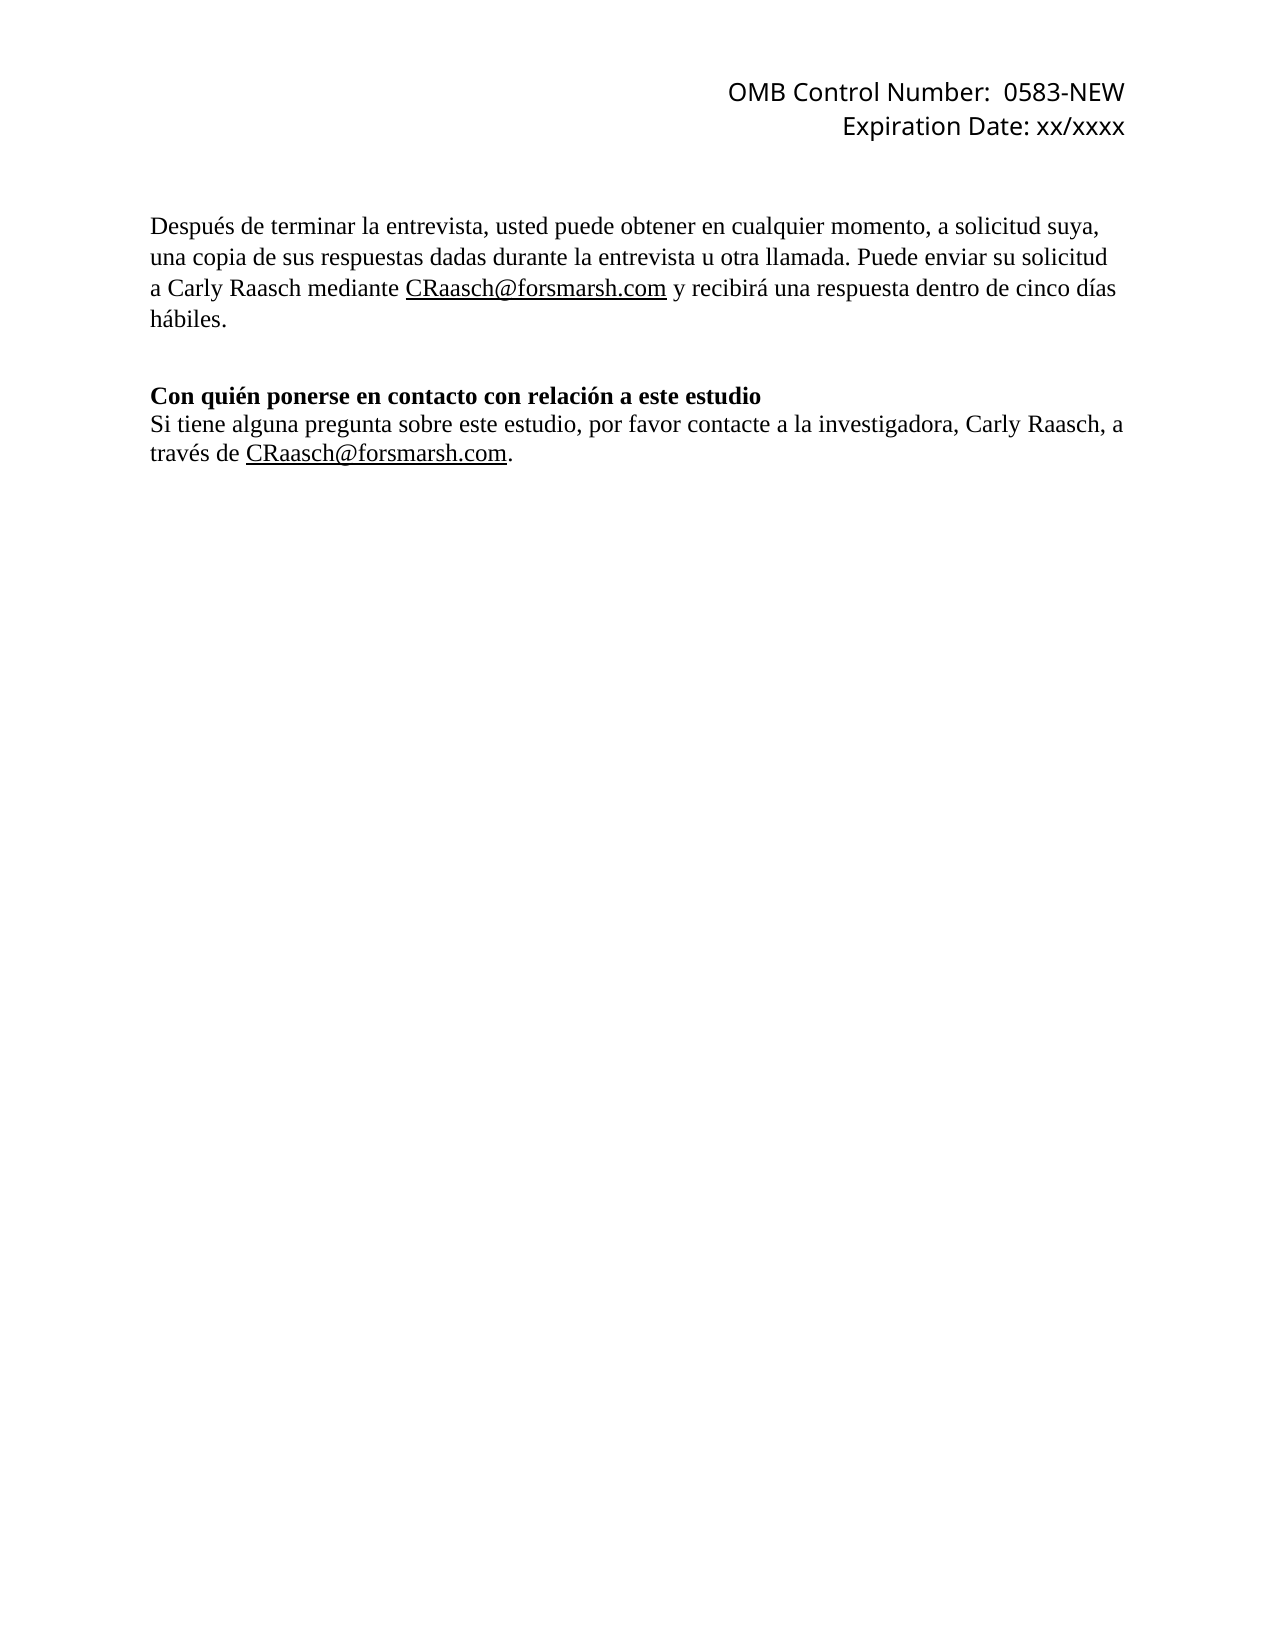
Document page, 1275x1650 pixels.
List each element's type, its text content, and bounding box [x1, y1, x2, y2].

text Con quién ponerse en contacto con relación a este estudio [150, 381, 1125, 409]
text Si tiene alguna pregunta sobre este estudio, por favor contacte a la investigadora, Carly Raasch, a través de CRaasch@forsmarsh.com. [150, 409, 1125, 467]
text Después de terminar la entrevista, usted puede obtener en cualquier momento, a solicitud suya, una copia de sus respuestas dadas durante la entrevista u otra llamada. Puede enviar su solicitud a Carly Raasch mediante CRaasch@forsmarsh.com y recibirá una respuesta dentro de cinco días hábiles. [150, 211, 1125, 333]
